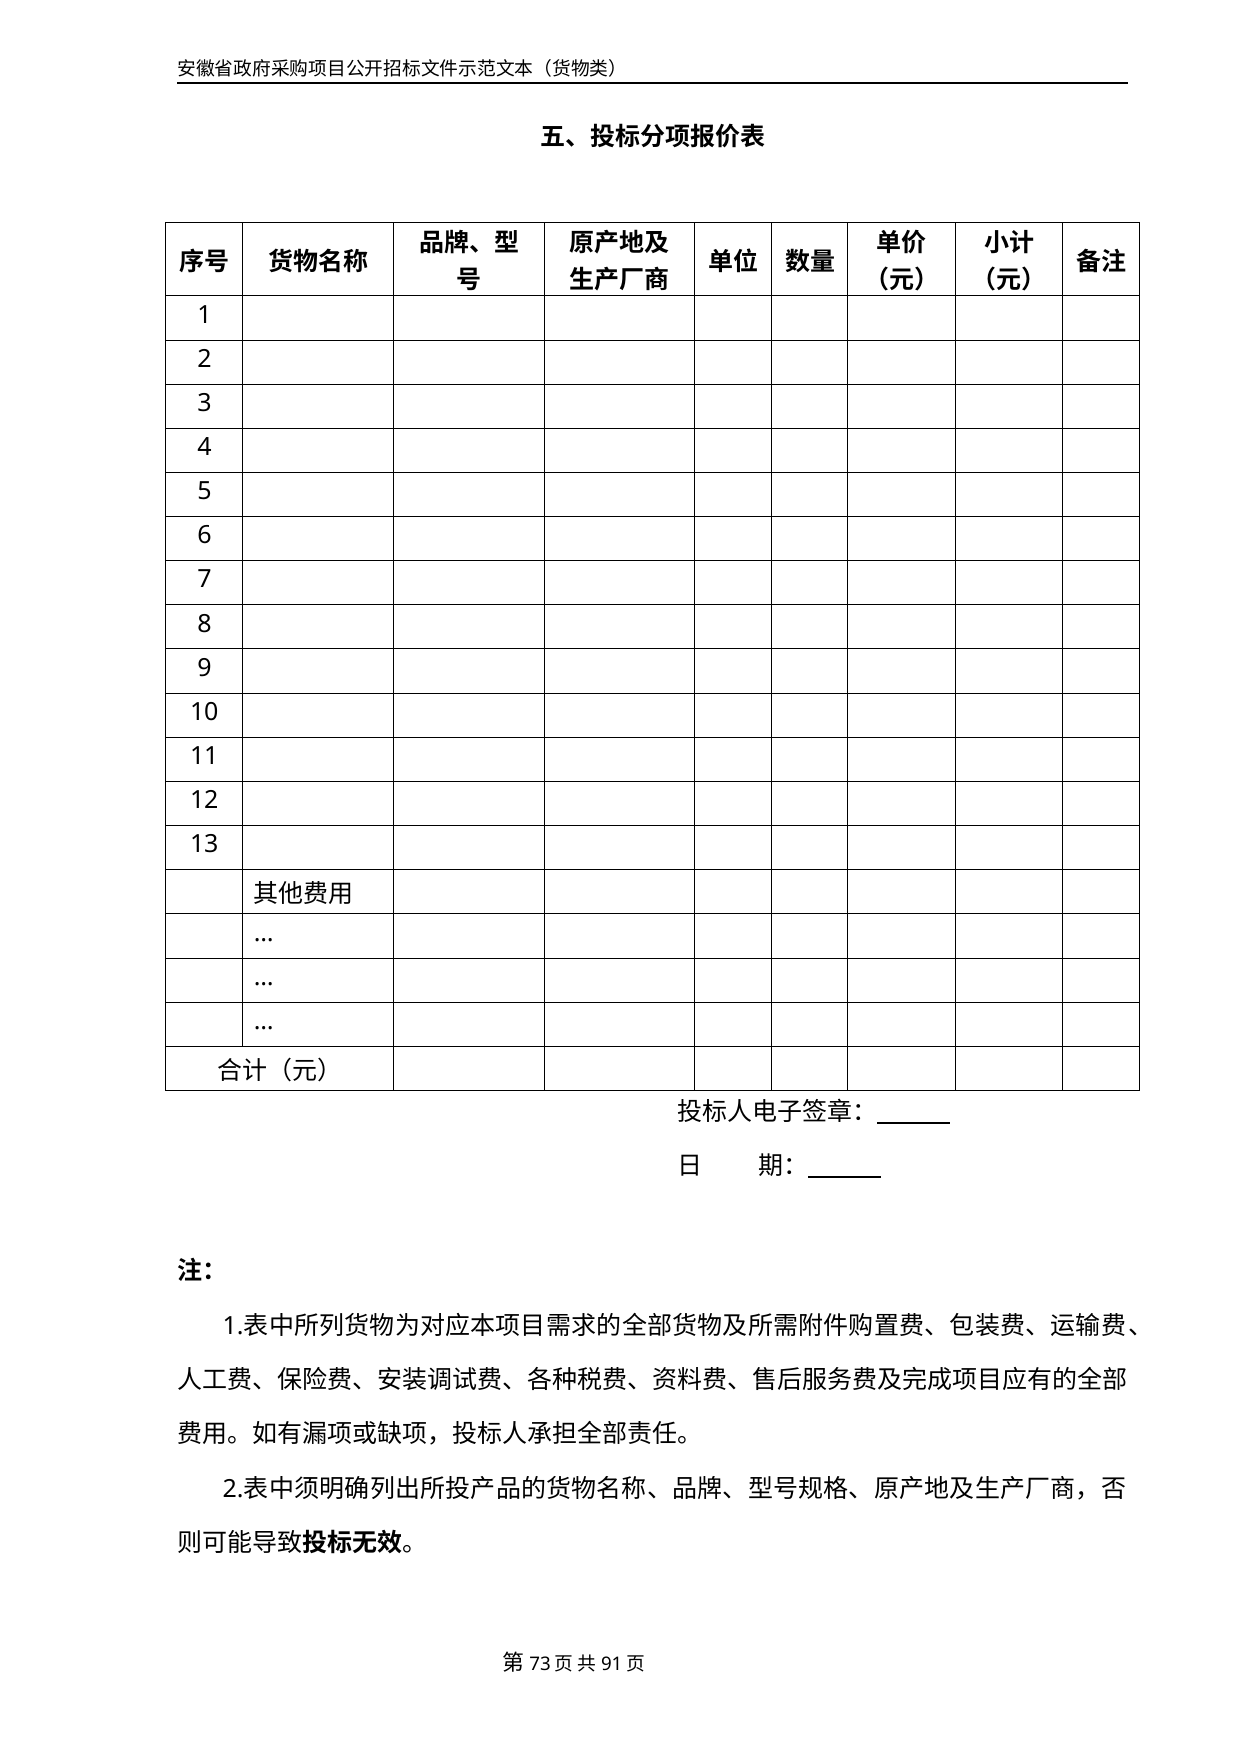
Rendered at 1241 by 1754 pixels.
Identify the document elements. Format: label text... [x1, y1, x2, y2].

table_cell [394, 517, 544, 560]
table_cell [243, 429, 393, 472]
table_cell [848, 914, 955, 957]
table_cell [243, 694, 393, 737]
table_cell [695, 605, 771, 648]
table_cell [394, 1047, 544, 1090]
table_cell 6 [166, 517, 242, 560]
table_cell [772, 870, 847, 913]
table_cell [848, 429, 955, 472]
text 2.表中须明确列出所投产品的货物名称、品牌、型号规格、原产地及生产厂商，否则可能导致投标无效。 [177, 1468, 1128, 1559]
table_cell 合计（元） [166, 1047, 393, 1090]
table_cell [166, 1003, 242, 1046]
table_cell 4 [166, 429, 242, 472]
table_cell [956, 517, 1062, 560]
table_cell [772, 694, 847, 737]
text 日 期： [177, 1145, 1128, 1182]
table_cell 3 [166, 385, 242, 428]
table_header 货物名称 [243, 223, 393, 295]
table_cell [545, 296, 694, 339]
table_cell [243, 782, 393, 825]
table_cell 5 [166, 473, 242, 516]
table_cell [848, 296, 955, 339]
table_cell [394, 782, 544, 825]
table_cell [956, 870, 1062, 913]
table_cell [1063, 1047, 1139, 1090]
table_cell [545, 385, 694, 428]
table_cell [956, 649, 1062, 692]
table_cell [545, 649, 694, 692]
table_cell [545, 429, 694, 472]
table_cell [695, 561, 771, 604]
table_cell [394, 694, 544, 737]
table_cell [956, 1003, 1062, 1046]
table_cell [243, 826, 393, 869]
table_cell [772, 341, 847, 383]
table_cell [1063, 605, 1139, 648]
table_cell [166, 870, 242, 913]
table_cell [695, 517, 771, 560]
table_cell [695, 870, 771, 913]
table_cell 7 [166, 561, 242, 604]
table_cell [1063, 694, 1139, 737]
table_cell 2 [166, 341, 242, 383]
table_cell [394, 429, 544, 472]
table_cell [848, 782, 955, 825]
table_cell [243, 738, 393, 781]
table_cell [848, 341, 955, 383]
table_cell [956, 914, 1062, 957]
table_cell … [243, 914, 393, 957]
table_cell [243, 649, 393, 692]
table_cell [695, 341, 771, 383]
table_cell [545, 870, 694, 913]
table_cell [695, 782, 771, 825]
table_cell [1063, 826, 1139, 869]
table_cell [166, 959, 242, 1002]
text 注： [177, 1251, 1128, 1287]
table_cell [695, 473, 771, 516]
table_header 序号 [166, 223, 242, 295]
table_cell [394, 738, 544, 781]
table_cell [956, 341, 1062, 383]
table_header 单位 [695, 223, 771, 295]
table_cell [545, 826, 694, 869]
table_cell [772, 1047, 847, 1090]
table_cell [956, 1047, 1062, 1090]
table_cell [695, 826, 771, 869]
table_cell [848, 738, 955, 781]
table_cell [772, 385, 847, 428]
table_cell [545, 517, 694, 560]
table_cell [243, 473, 393, 516]
text 五、投标分项报价表 [177, 116, 1128, 153]
table_cell 8 [166, 605, 242, 648]
table_cell [243, 385, 393, 428]
table_cell [394, 649, 544, 692]
table_cell [1063, 429, 1139, 472]
table_cell [394, 385, 544, 428]
table_cell [545, 605, 694, 648]
table_cell [545, 1047, 694, 1090]
table_cell [956, 473, 1062, 516]
table_cell [394, 605, 544, 648]
table_cell [1063, 1003, 1139, 1046]
table_cell [772, 296, 847, 339]
table_cell [394, 341, 544, 383]
table_header 数量 [772, 223, 847, 295]
table_cell [772, 649, 847, 692]
table_cell [394, 914, 544, 957]
table_cell [956, 296, 1062, 339]
table_cell [695, 385, 771, 428]
table_cell [243, 561, 393, 604]
table_cell 13 [166, 826, 242, 869]
table_cell [956, 694, 1062, 737]
table_cell [772, 473, 847, 516]
table_cell [956, 738, 1062, 781]
table_cell [394, 826, 544, 869]
table_cell [848, 473, 955, 516]
table_cell [394, 473, 544, 516]
table_cell [848, 1003, 955, 1046]
table_cell [772, 959, 847, 1002]
table_cell [772, 517, 847, 560]
table_header 原产地及 生产厂商 [545, 223, 694, 295]
table_cell [772, 782, 847, 825]
table_cell [848, 561, 955, 604]
table_header 单价 （元） [848, 223, 955, 295]
table_cell [1063, 914, 1139, 957]
table_cell [848, 694, 955, 737]
table_cell [772, 826, 847, 869]
table_cell [848, 385, 955, 428]
table_cell [695, 296, 771, 339]
table_cell [545, 782, 694, 825]
table_cell [545, 341, 694, 383]
table_cell [772, 914, 847, 957]
table_cell [1063, 649, 1139, 692]
table_cell [545, 561, 694, 604]
table_header 备注 [1063, 223, 1139, 295]
table_cell [243, 605, 393, 648]
table_cell [695, 738, 771, 781]
table_cell [1063, 738, 1139, 781]
table_cell [956, 385, 1062, 428]
table_cell [545, 914, 694, 957]
table_cell 9 [166, 649, 242, 692]
table_cell [1063, 341, 1139, 383]
table_cell … [243, 1003, 393, 1046]
text 1.表中所列货物为对应本项目需求的全部货物及所需附件购置费、包装费、运输费、人工费、保险费、安装调试费、各种税费、资料费、售后服务费及完成项目应有的全部费用。如有漏项或缺项，投标人承担全部责任。 [177, 1305, 1128, 1450]
table_cell [772, 429, 847, 472]
table_cell 1 [166, 296, 242, 339]
table_cell [545, 1003, 694, 1046]
table_cell [545, 694, 694, 737]
table_cell [394, 296, 544, 339]
table_cell [848, 517, 955, 560]
table_cell [695, 694, 771, 737]
table_cell [1063, 870, 1139, 913]
table_cell [243, 517, 393, 560]
table_cell [1063, 782, 1139, 825]
table_cell [545, 738, 694, 781]
table_cell [695, 959, 771, 1002]
table_cell [772, 605, 847, 648]
table_cell [772, 738, 847, 781]
table_cell [695, 429, 771, 472]
table_cell 10 [166, 694, 242, 737]
table_cell [772, 561, 847, 604]
table_cell [695, 649, 771, 692]
table_cell [394, 870, 544, 913]
table_cell [394, 561, 544, 604]
table_cell 11 [166, 738, 242, 781]
table_cell [1063, 959, 1139, 1002]
table_cell [848, 870, 955, 913]
table_cell [394, 959, 544, 1002]
table_cell [1063, 561, 1139, 604]
table_cell [243, 341, 393, 383]
table_cell [956, 429, 1062, 472]
table_cell [848, 649, 955, 692]
table_cell [695, 1003, 771, 1046]
table_cell [545, 473, 694, 516]
table_cell [695, 1047, 771, 1090]
table_cell [956, 782, 1062, 825]
table_header 小计 （元） [956, 223, 1062, 295]
table_cell [956, 561, 1062, 604]
table_cell [772, 1003, 847, 1046]
table_cell [956, 959, 1062, 1002]
table_cell [956, 826, 1062, 869]
table_cell [1063, 517, 1139, 560]
table_cell [695, 914, 771, 957]
text 投标人电子签章： [177, 1091, 1128, 1127]
table_cell [848, 605, 955, 648]
table_cell [545, 959, 694, 1002]
table_cell [848, 826, 955, 869]
table_cell [848, 1047, 955, 1090]
table_cell [166, 914, 242, 957]
table_cell [394, 1003, 544, 1046]
table_cell [956, 605, 1062, 648]
table_cell [1063, 296, 1139, 339]
table_cell … [243, 959, 393, 1002]
table_header 品牌、型 号 [394, 223, 544, 295]
table_cell [1063, 473, 1139, 516]
table_cell 其他费用 [243, 870, 393, 913]
table_cell [243, 296, 393, 339]
table_cell [1063, 385, 1139, 428]
table_cell 12 [166, 782, 242, 825]
table_cell [848, 959, 955, 1002]
